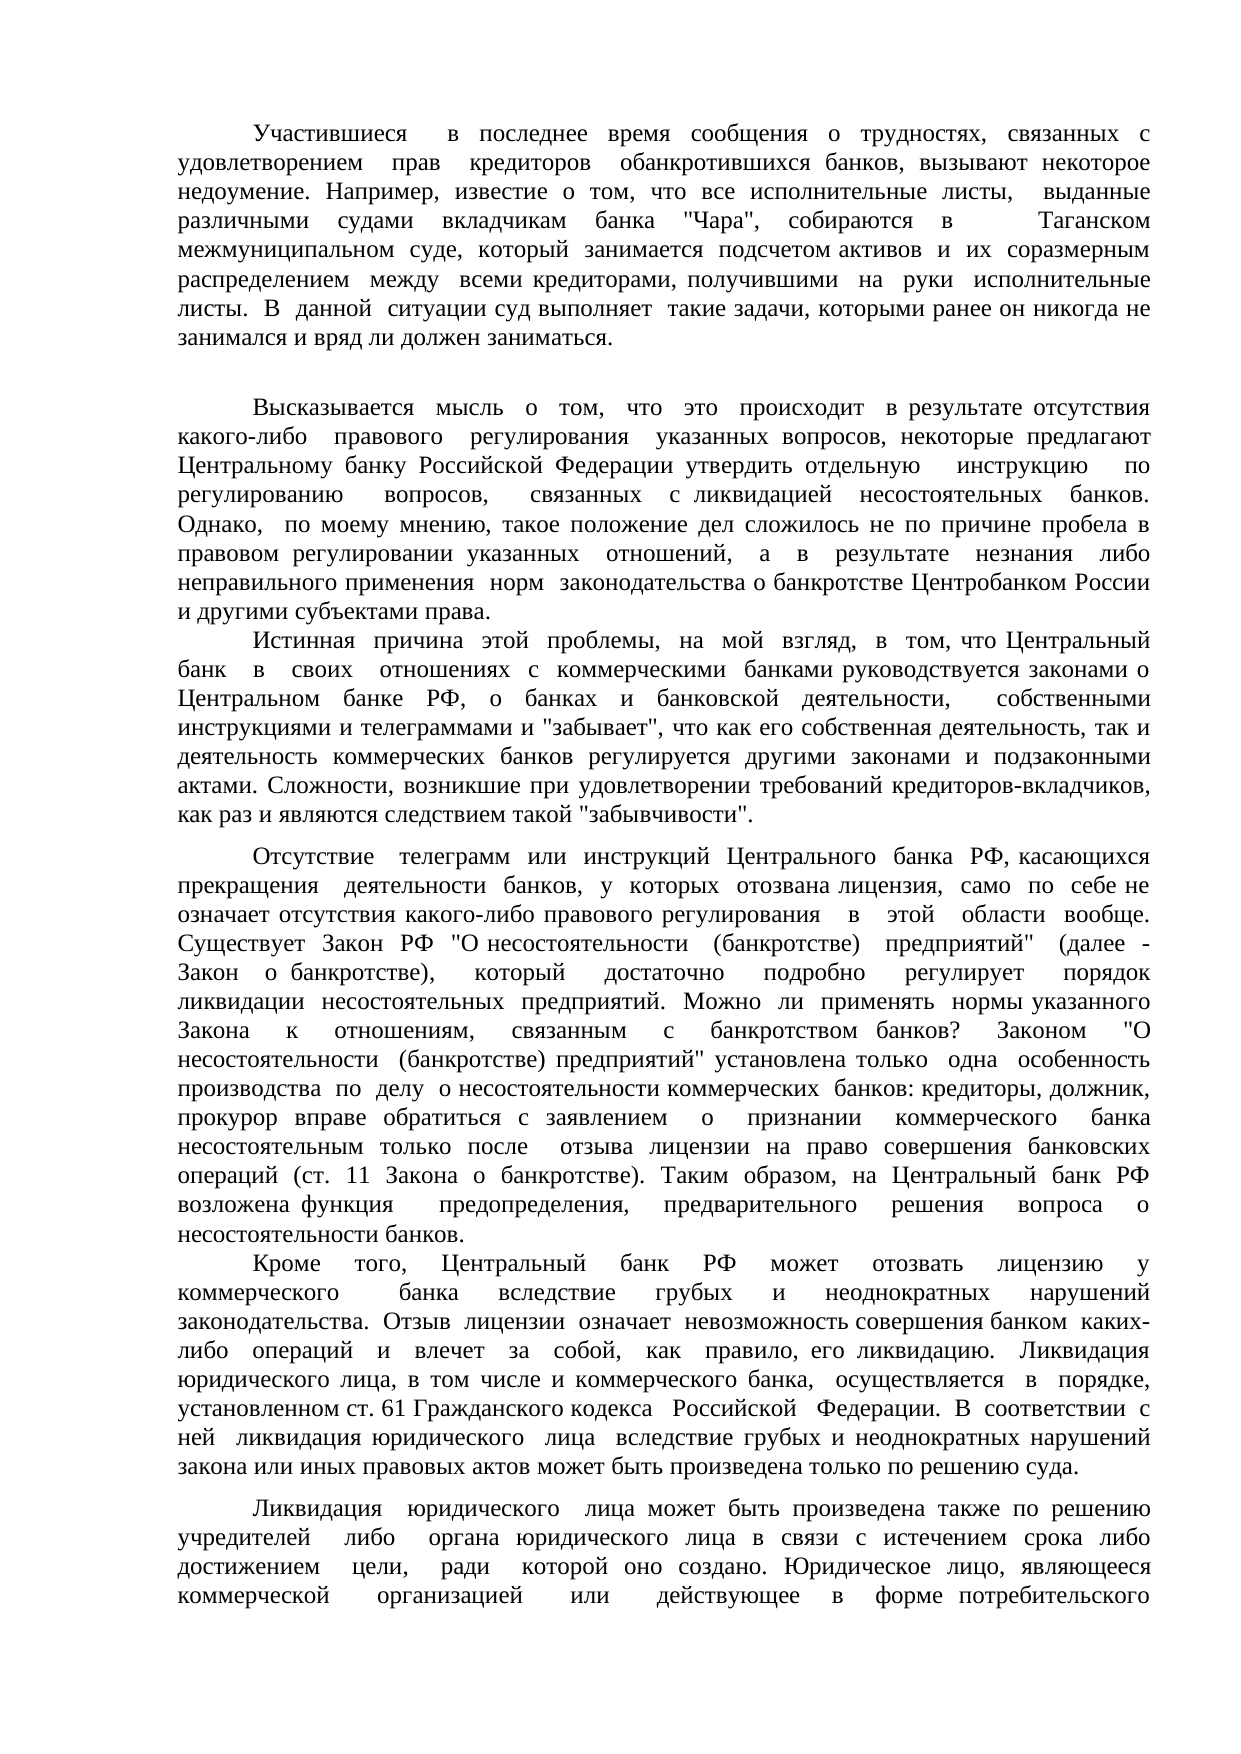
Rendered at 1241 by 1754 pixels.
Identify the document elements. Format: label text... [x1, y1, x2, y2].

text Отсутствие телеграмм или инструкций Центрального банка РФ, касающихся прекращения деятельности банков, у которых отозвана лицензия, само по себе не означает отсутствия какого-либо правового регулирования в этой области вообще. Существует Закон РФ "О несостоятельности (банкротстве) предприятий" (далее - Закон о банкротстве), который достаточно подробно регулирует порядок ликвидации несостоятельных предприятий. Можно ли применять нормы указанного Закона к отношениям, связанным с банкротством банков? Законом "О несостоятельности (банкротстве) предприятий" установлена только одна особенность производства по делу о несостоятельности коммерческих банков: кредиторы, должник, прокурор вправе обратиться с заявлением о признании коммерческого банка несостоятельным только после отзыва лицензии на право совершения банковских операций (ст. 11 Закона о банкротстве). Таким образом, на Центральный банк РФ возложена функция предопределения, предварительного решения вопроса о несостоятельности банков. [177, 841, 1152, 1247]
text Высказывается мысль о том, что это происходит в результате отсутствия какого-либо правового регулирования указанных вопросов, некоторые предлагают Центральному банку Российской Федерации утвердить отдельную инструкцию по регулированию вопросов, связанных с ликвидацией несостоятельных банков. Однако, по моему мнению, такое положение дел сложилось не по причине пробела в правовом регулировании указанных отношений, а в результате незнания либо неправильного применения норм законодательства о банкротстве Центробанком России и другими субъектами права. [177, 392, 1152, 625]
text Участившиеся в последнее время сообщения о трудностях, связанных с удовлетворением прав кредиторов обанкротившихся банков, вызывают некоторое недоумение. Например, известие о том, что все исполнительные листы, выданные различными судами вкладчикам банка "Чара", собираются в Таганском межмуниципальном суде, который занимается подсчетом активов и их соразмерным распределением между всеми кредиторами, получившими на руки исполнительные листы. В данной ситуации суд выполняет такие задачи, которыми ранее он никогда не занимался и вряд ли должен заниматься. [177, 118, 1152, 351]
text Кроме того, Центральный банк РФ может отозвать лицензию у коммерческого банка вследствие грубых и неоднократных нарушений законодательства. Отзыв лицензии означает невозможность совершения банком каких-либо операций и влечет за собой, как правило, его ликвидацию. Ликвидация юридического лица, в том числе и коммерческого банка, осуществляется в порядке, установленном ст. 61 Гражданского кодекса Российской Федерации. В соответствии с ней ликвидация юридического лица вследствие грубых и неоднократных нарушений закона или иных правовых актов может быть произведена только по решению суда. [177, 1247, 1152, 1480]
text Истинная причина этой проблемы, на мой взгляд, в том, что Центральный банк в своих отношениях с коммерческими банками руководствуется законами о Центральном банке РФ, о банках и банковской деятельности, собственными инструкциями и телеграммами и "забывает", что как его собственная деятельность, так и деятельность коммерческих банков регулируется другими законами и подзаконными актами. Сложности, возникшие при удовлетворении требований кредиторов-вкладчиков, как раз и являются следствием такой "забывчивости". [177, 625, 1152, 828]
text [177, 1492, 1152, 1609]
